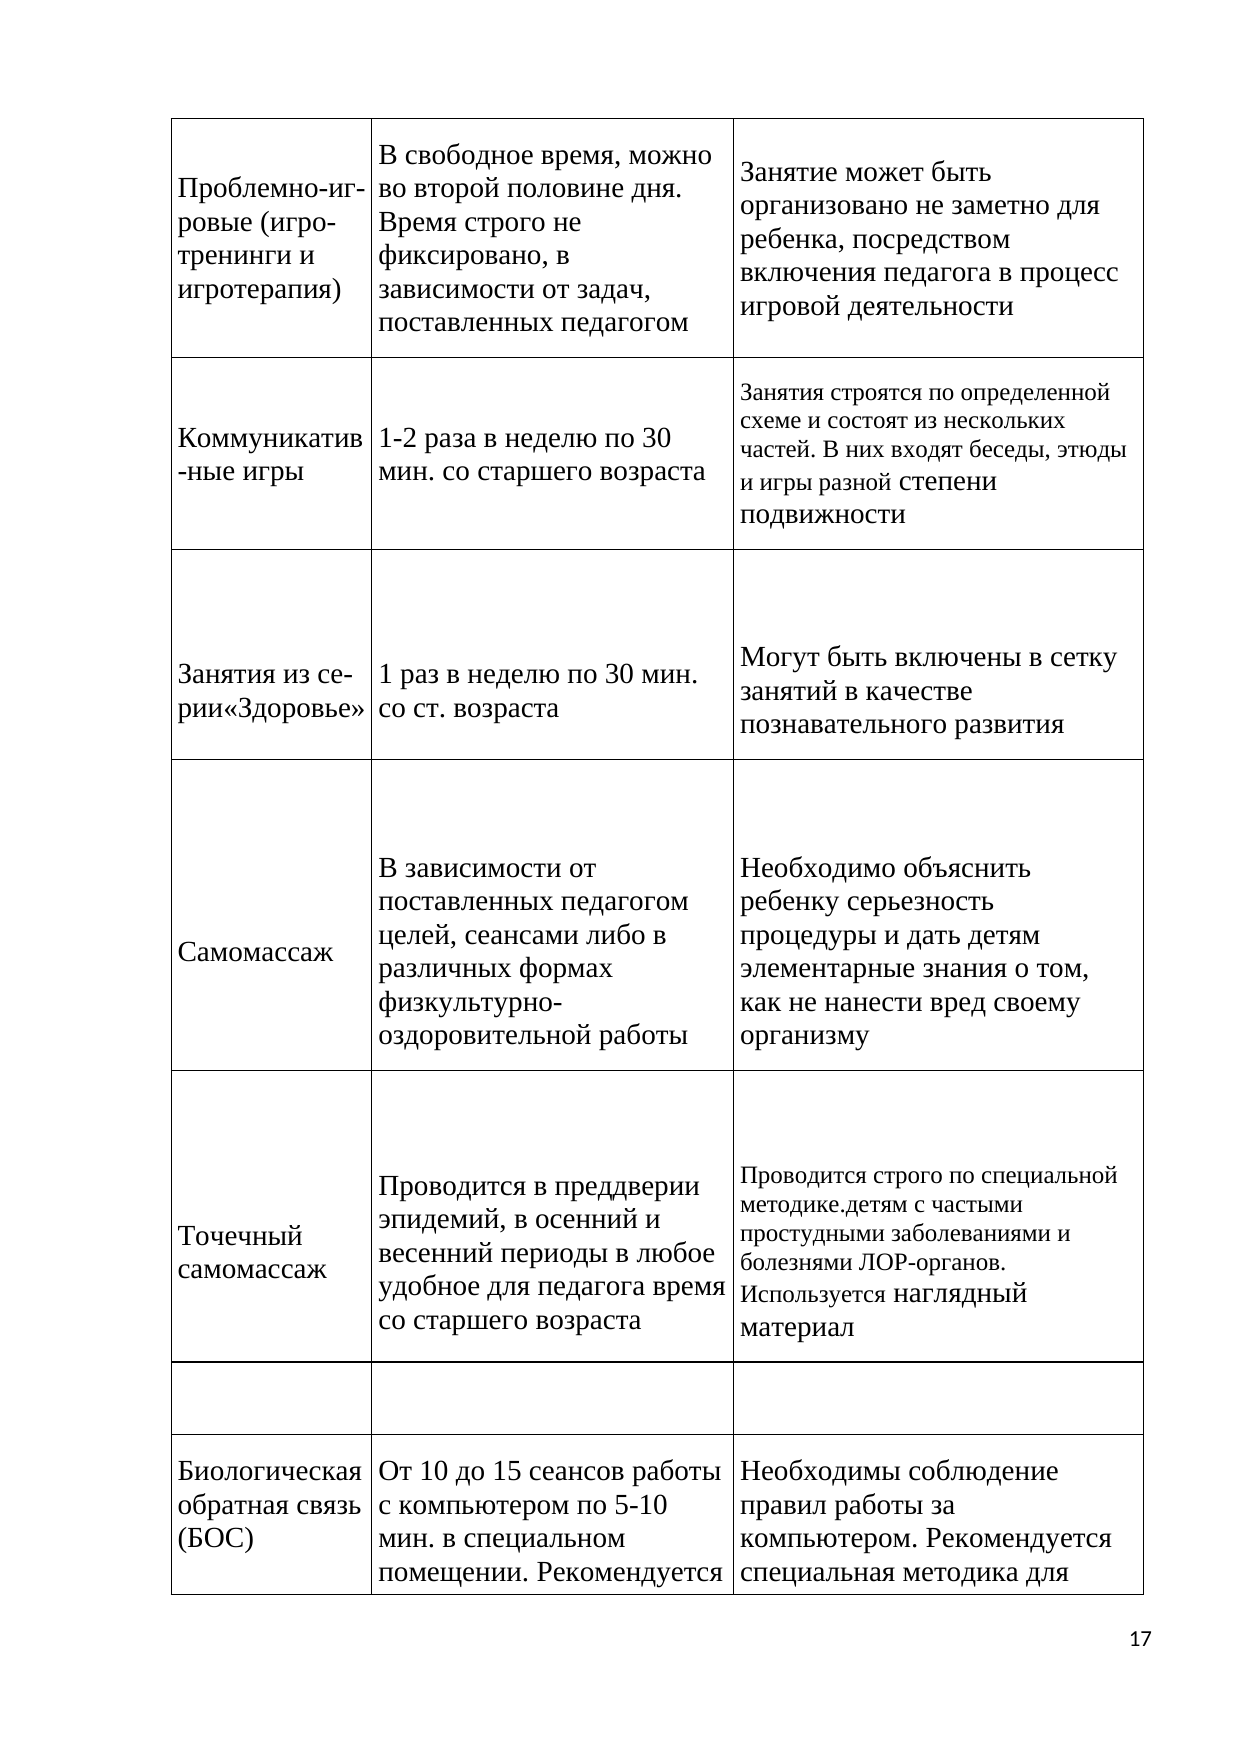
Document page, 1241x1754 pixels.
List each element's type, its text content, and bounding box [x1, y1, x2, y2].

table_cell [372, 760, 733, 831]
table_cell 1 раз в неделю по 30 мин. со ст. возраста [372, 621, 733, 759]
table_cell В свободное время, можно во второй половине дня. Время строго не фиксировано, в зависимости от задач, поставленных педагогом [372, 119, 733, 357]
table_cell Занятия из се-рии«Здоровье» [172, 621, 371, 759]
table_cell Точечный самомассаж [172, 1142, 371, 1361]
table_cell [172, 760, 371, 831]
table_cell [372, 1363, 733, 1433]
table_cell [172, 1363, 371, 1433]
table_cell [734, 760, 1143, 831]
table_cell [372, 1071, 733, 1142]
table_cell [734, 550, 1143, 621]
table_cell [372, 550, 733, 621]
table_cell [172, 1435, 371, 1594]
table_cell Проблемно-иг-ровые (игро-тренинги и игротерапия) [172, 119, 371, 357]
table_cell [734, 1071, 1143, 1142]
table_cell [734, 1363, 1143, 1433]
table_cell Могут быть включены в сетку занятий в качестве познавательного развития [734, 621, 1143, 759]
table_cell Проводится строго по специальной методике.детям с частыми простудными заболеваниями и болезнями ЛОР-органов. Используется наглядный материал [734, 1142, 1143, 1361]
table_cell Самомассаж [172, 831, 371, 1070]
table_cell В зависимости от поставленных педагогом целей, сеансами либо в различных формах физкультурно-оздоровительной работы [372, 831, 733, 1070]
table_cell Занятие может быть организовано не заметно для ребенка, посредством включения педагога в процесс игровой деятельности [734, 119, 1143, 357]
table_cell Занятия строятся по определенной схеме и состоят из нескольких частей. В них входят беседы, этюды и игры разной степени подвижности [734, 358, 1143, 549]
table_cell Проводится в преддверии эпидемий, в осенний и весенний периоды в любое удобное для педагога время со старшего возраста [372, 1142, 733, 1361]
table_cell 1-2 раза в неделю по 30 мин. со старшего возраста [372, 358, 733, 549]
table_cell Коммуникатив-ные игры [172, 358, 371, 549]
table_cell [734, 1435, 1143, 1594]
table_cell [172, 1071, 371, 1142]
table_cell [172, 550, 371, 621]
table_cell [372, 1435, 733, 1594]
table_cell Необходимо объяснить ребенку серьезность процедуры и дать детям элементарные знания о том, как не нанести вред своему организму [734, 831, 1143, 1070]
